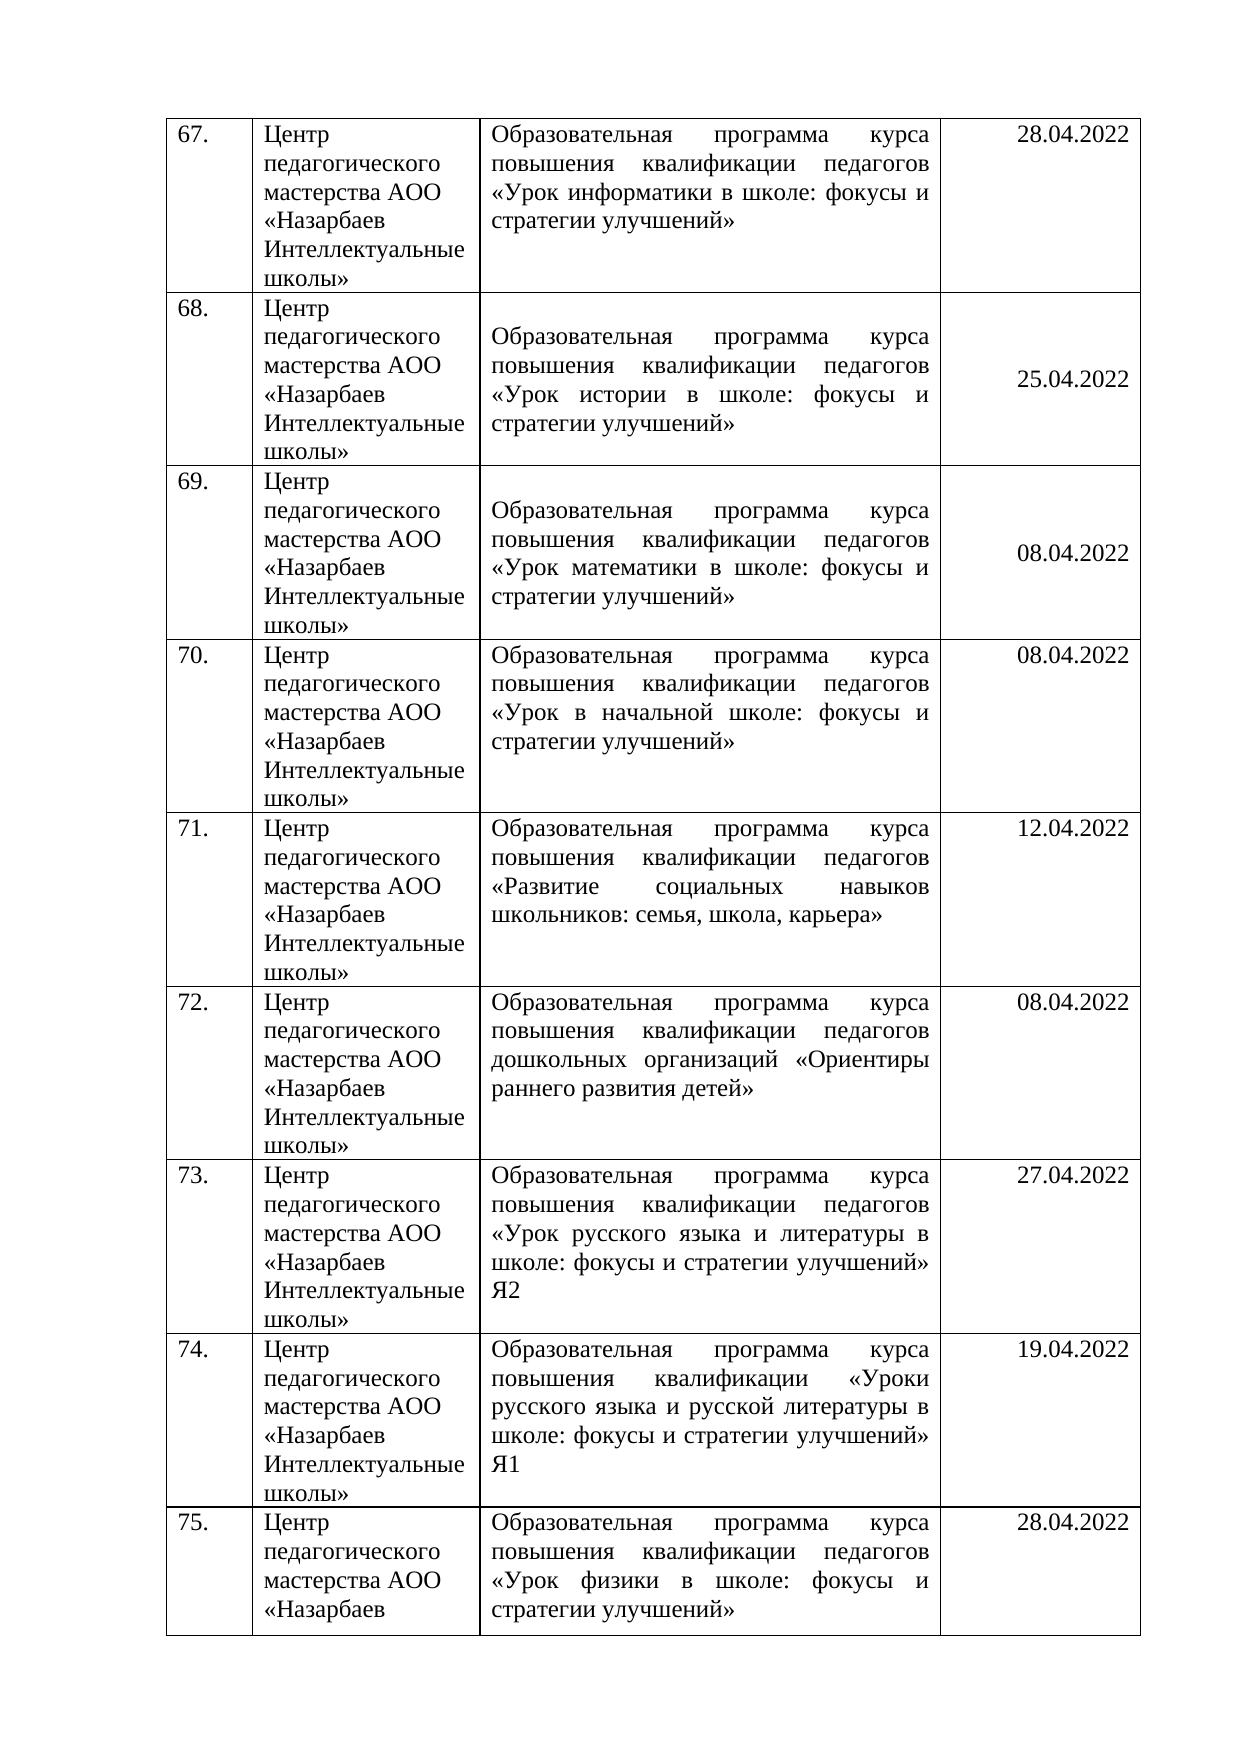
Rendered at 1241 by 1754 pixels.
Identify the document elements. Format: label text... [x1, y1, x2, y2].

table_cell Центр педагогического мастерства АОО «Назарбаев Интеллектуальные школы» [253, 1334, 479, 1506]
table_cell 12.04.2022 [941, 813, 1140, 986]
table_cell [167, 640, 252, 812]
table_cell 08.04.2022 [941, 640, 1140, 812]
table_cell Образовательная программа курса повышения квалификации «Уроки русского языка и русской литературы в школе: фокусы и стратегии улучшений» Я1 [481, 1334, 940, 1506]
table_cell [167, 293, 252, 465]
table_cell [167, 119, 252, 292]
table_cell 19.04.2022 [941, 1334, 1140, 1506]
table_cell [167, 1334, 252, 1506]
table_cell 25.04.2022 [941, 293, 1140, 465]
table_cell Образовательная программа курса повышения квалификации педагогов «Урок математики в школе: фокусы и стратегии улучшений» [481, 466, 940, 639]
table_cell Центр педагогического мастерства АОО «Назарбаев Интеллектуальные школы» [253, 987, 479, 1159]
table_cell Образовательная программа курса повышения квалификации педагогов «Урок истории в школе: фокусы и стратегии улучшений» [481, 293, 940, 465]
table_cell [481, 1508, 940, 1635]
table_cell 08.04.2022 [941, 987, 1140, 1159]
table_cell 28.04.2022 [941, 1508, 1140, 1635]
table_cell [253, 1508, 479, 1635]
table_cell Образовательная программа курса повышения квалификации педагогов «Урок информатики в школе: фокусы и стратегии улучшений» [481, 119, 940, 292]
table_cell 27.04.2022 [941, 1160, 1140, 1333]
table_cell Образовательная программа курса повышения квалификации педагогов дошкольных организаций «Ориентиры раннего развития детей» [481, 987, 940, 1159]
table_cell [167, 987, 252, 1159]
table_cell [167, 813, 252, 986]
table_cell [167, 1508, 252, 1635]
table_cell Центр педагогического мастерства АОО «Назарбаев Интеллектуальные школы» [253, 466, 479, 639]
table_cell [167, 466, 252, 639]
table_cell Центр педагогического мастерства АОО «Назарбаев Интеллектуальные школы» [253, 1160, 479, 1333]
table_cell 28.04.2022 [941, 119, 1140, 292]
table_cell Центр педагогического мастерства АОО «Назарбаев Интеллектуальные школы» [253, 293, 479, 465]
table_cell Центр педагогического мастерства АОО «Назарбаев Интеллектуальные школы» [253, 813, 479, 986]
table_cell Образовательная программа курса повышения квалификации педагогов «Урок в начальной школе: фокусы и стратегии улучшений» [481, 640, 940, 812]
table_cell Центр педагогического мастерства АОО «Назарбаев Интеллектуальные школы» [253, 640, 479, 812]
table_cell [253, 119, 479, 292]
table_cell Образовательная программа курса повышения квалификации педагогов «Урок русского языка и литературы в школе: фокусы и стратегии улучшений» Я2 [481, 1160, 940, 1333]
table_cell 08.04.2022 [941, 466, 1140, 639]
table_cell Образовательная программа курса повышения квалификации педагогов «Развитие социальных навыков школьников: семья, школа, карьера» [481, 813, 940, 986]
table_cell [167, 1160, 252, 1333]
